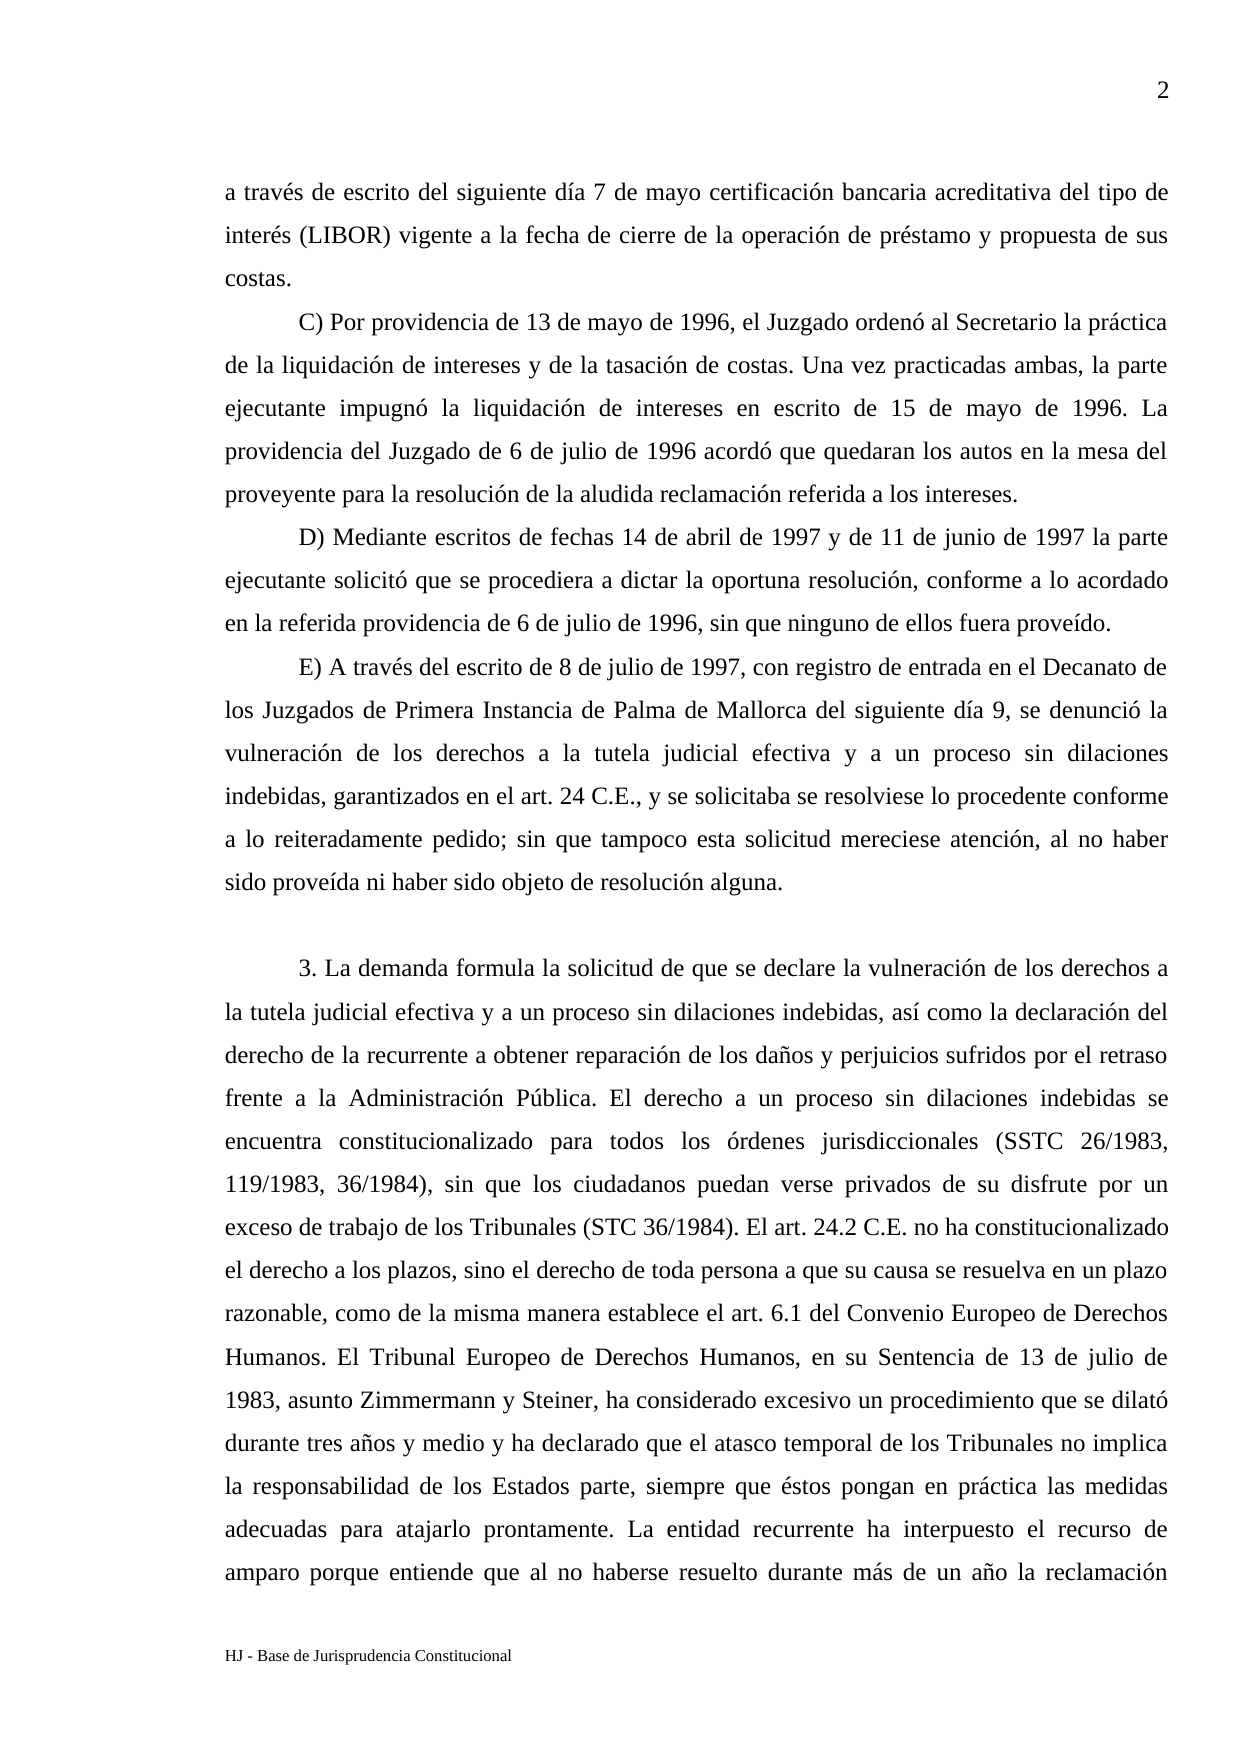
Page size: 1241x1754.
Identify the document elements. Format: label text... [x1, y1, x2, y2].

text C) Por providencia de 13 de mayo de 1996, el Juzgado ordenó al Secretario la práctica de la liquidación de intereses y de la tasación de costas. Una vez practicadas ambas, la parte ejecutante impugnó la liquidación de intereses en escrito de 15 de mayo de 1996. La providencia del Juzgado de 6 de julio de 1996 acordó que quedaran los autos en la mesa del proveyente para la resolución de la aludida reclamación referida a los intereses. [224, 307, 1169, 508]
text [224, 177, 1169, 292]
text D) Mediante escritos de fechas 14 de abril de 1997 y de 11 de junio de 1997 la parte ejecutante solicitó que se procediera a dictar la oportuna resolución, conforme a lo acordado en la referida providencia de 6 de julio de 1996, sin que ninguno de ellos fuera proveído. [224, 522, 1169, 637]
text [224, 953, 1169, 1586]
text E) A través del escrito de 8 de julio de 1997, con registro de entrada en el Decanato de los Juzgados de Primera Instancia de Palma de Mallorca del siguiente día 9, se denunció la vulneración de los derechos a la tutela judicial efectiva y a un proceso sin dilaciones indebidas, garantizados en el art. 24 C.E., y se solicitaba se resolviese lo procedente conforme a lo reiteradamente pedido; sin que tampoco esta solicitud mereciese atención, al no haber sido proveída ni haber sido objeto de resolución alguna. [224, 652, 1169, 896]
